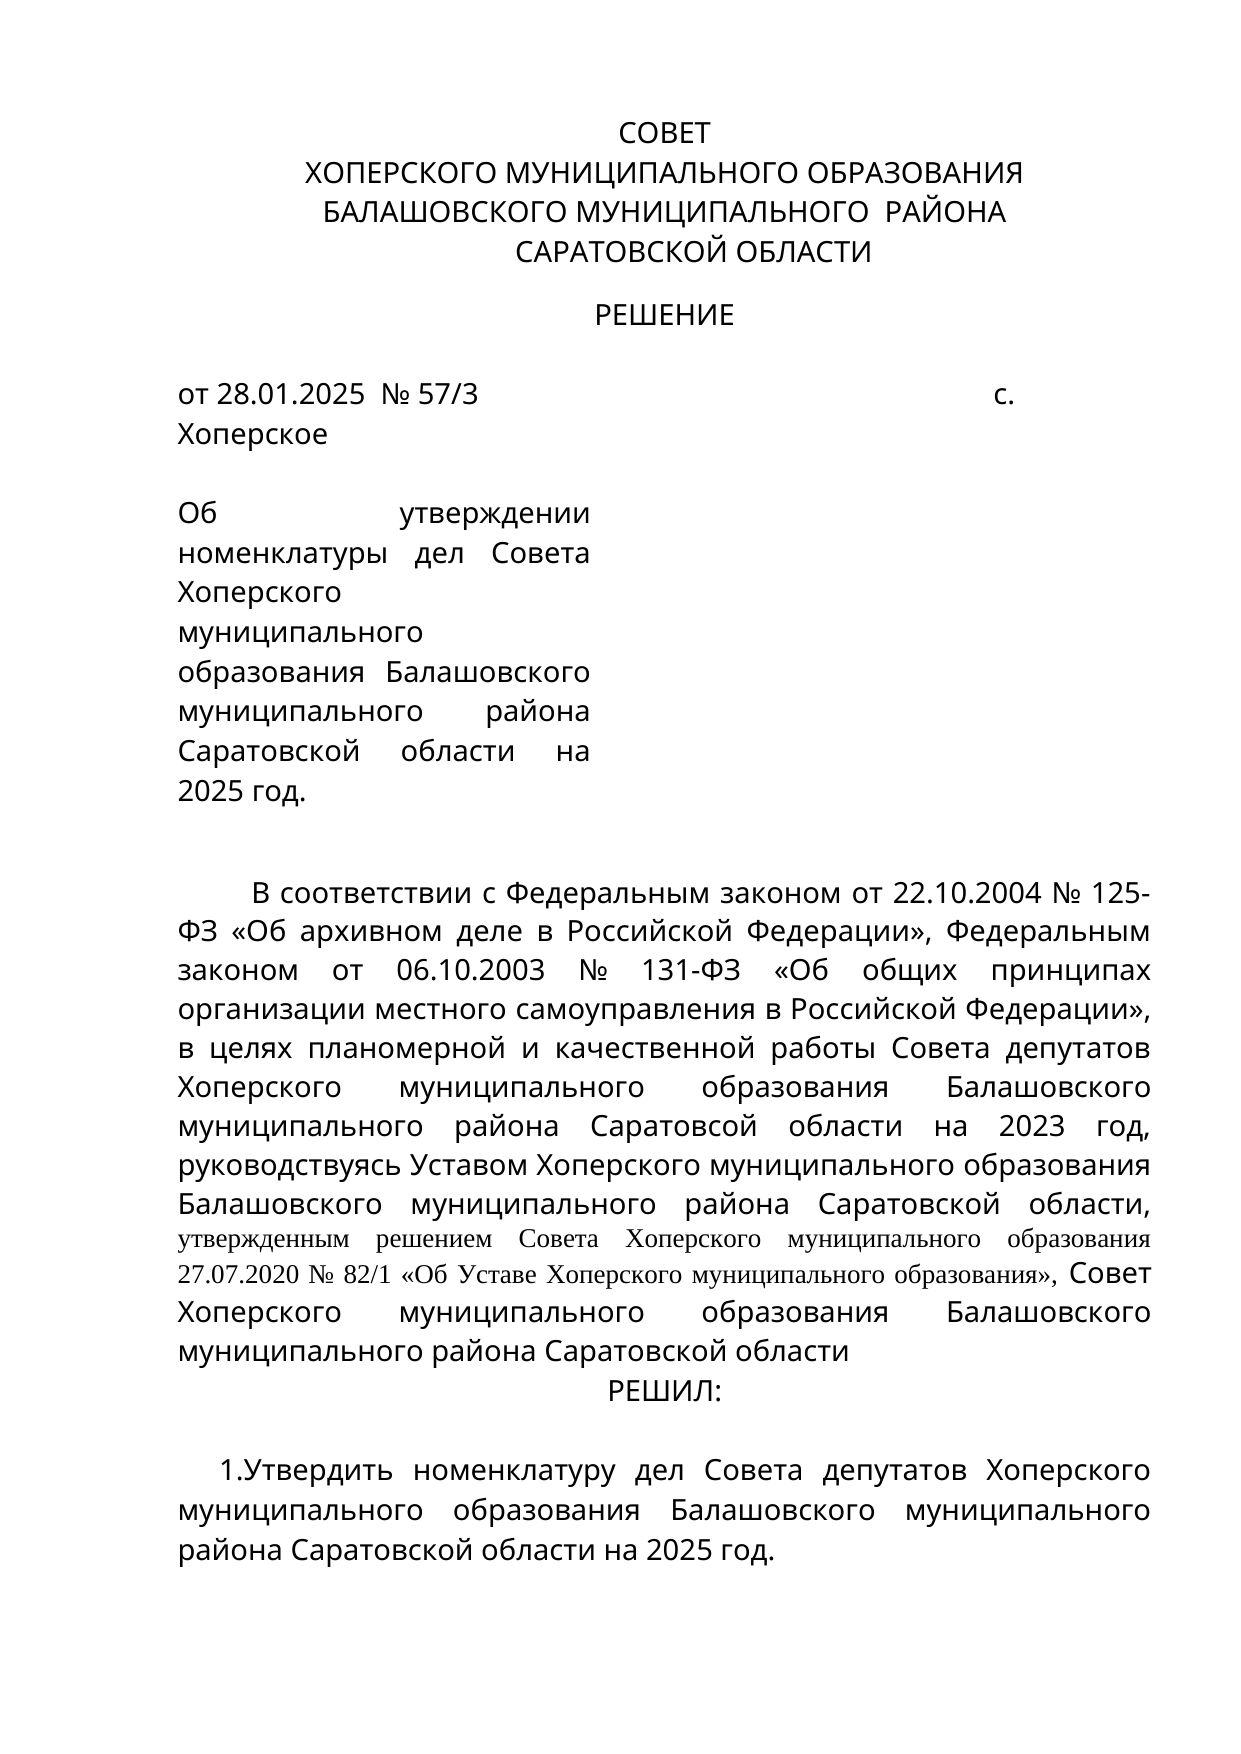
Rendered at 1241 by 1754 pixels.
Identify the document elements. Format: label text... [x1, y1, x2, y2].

text РЕШЕНИЕ [177, 294, 1152, 333]
text от 28.01.2025 № 57/3 с. Хоперское [177, 373, 1152, 453]
text ХОПЕРСКОГО МУНИЦИПАЛЬНОГО ОБРАЗОВАНИЯ [177, 152, 1152, 192]
text В соответствии с Федеральным законом от 22.10.2004 № 125-ФЗ «Об архивном деле в Российской Федерации», Федеральным законом от 06.10.2003 № 131-ФЗ «Об общих принципах организации местного самоуправления в Российской Федерации», в целях планомерной и качественной работы Совета депутатов Хоперского муниципального образования Балашовского муниципального района Саратовсой области на 2023 год, руководствуясь Уставом Хоперского муниципального образования Балашовского муниципального района Саратовской области, утвержденным решением Совета Хоперского муниципального образования 27.07.2020 № 82/1 «Об Уставе Хоперского муниципального образования», Совет Хоперского муниципального образования Балашовского муниципального района Саратовской области [177, 872, 1152, 1370]
text БАЛАШОВСКОГО МУНИЦИПАЛЬНОГО РАЙОНА [177, 192, 1152, 231]
text 1.Утвердить номенклатуру дел Совета депутатов Хоперского муниципального образования Балашовского муниципального района Саратовской области на 2025 год. [177, 1449, 1152, 1569]
text СОВЕТ [177, 112, 1152, 152]
text РЕШИЛ: [177, 1370, 1152, 1410]
text Об утверждении номенклатуры дел Совета Хоперского муниципального образования Балашовского муниципального района Саратовской области на 2025 год. [177, 492, 591, 810]
text САРАТОВСКОЙ ОБЛАСТИ [177, 231, 1152, 271]
